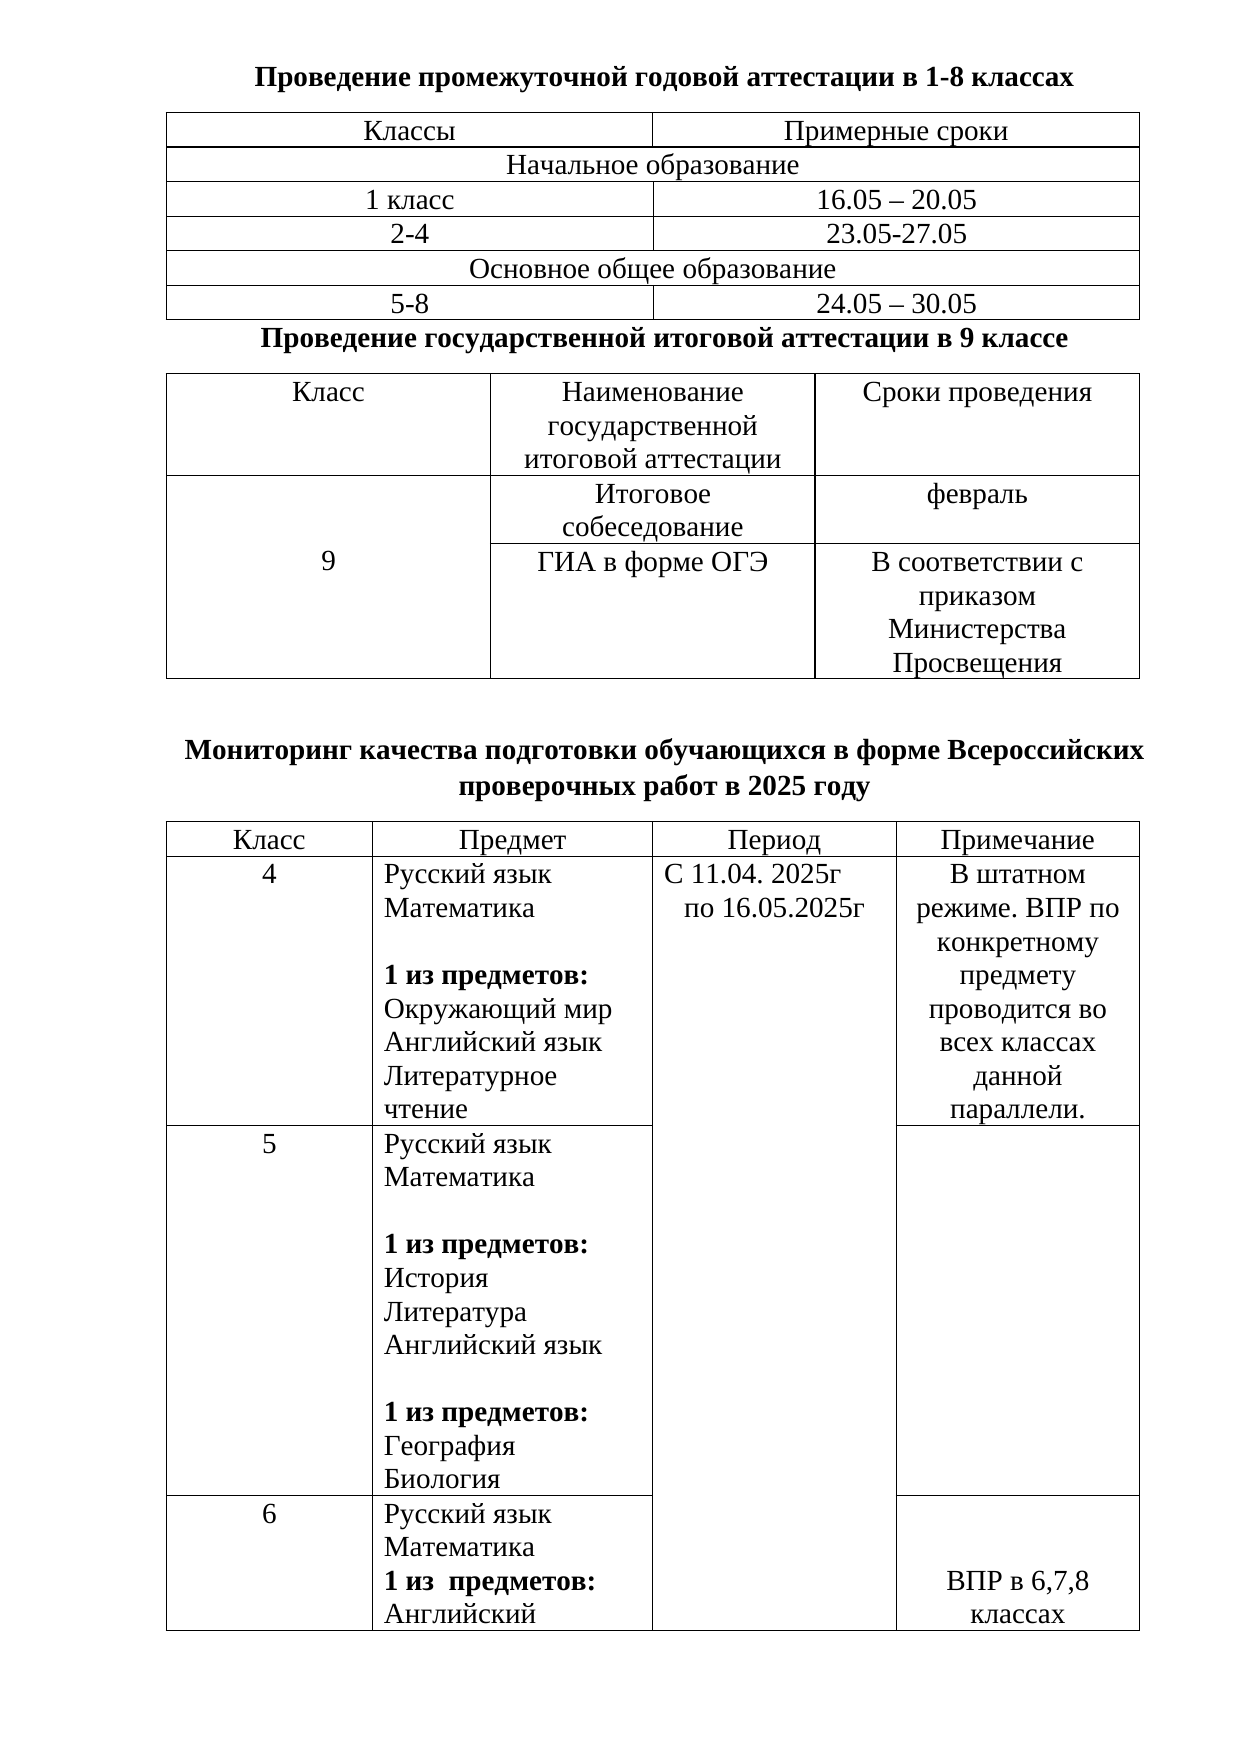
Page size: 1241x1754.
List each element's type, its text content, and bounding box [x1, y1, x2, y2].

table_cell 4 [167, 857, 372, 1125]
table_cell 5-8 [167, 286, 653, 319]
table_cell 16.05 – 20.05 [654, 182, 1139, 216]
table_header Сроки проведения [816, 374, 1139, 475]
table_cell ГИА в форме ОГЭ [491, 544, 814, 678]
table_header Класс [167, 822, 372, 856]
table_cell В штатном режиме. ВПР по конкретному предмету проводится во всех классах данной параллели. [897, 857, 1139, 1125]
table_header Класс [167, 374, 490, 475]
table_header Наименование государственной итоговой аттестации [491, 374, 814, 475]
table_cell Итоговое собеседование [491, 476, 814, 543]
table_header Примечание [897, 822, 1139, 856]
text Мониторинг качества подготовки обучающихся в форме Всероссийских проверочных работ в 2025 году [177, 732, 1152, 802]
text Проведение государственной итоговой аттестации в 9 классе [177, 320, 1152, 354]
text Проведение промежуточной годовой аттестации в 1-8 классах [177, 59, 1152, 93]
table_cell Начальное образование [167, 148, 1139, 181]
table_cell 9 [167, 476, 490, 678]
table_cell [897, 1496, 1139, 1630]
table_cell С 11.04. 2025г по 16.05.2025г [653, 857, 896, 1630]
table_cell 23.05-27.05 [654, 217, 1139, 250]
table_cell февраль [816, 476, 1139, 543]
table_header Предмет [373, 822, 652, 856]
table_cell [897, 1126, 1139, 1495]
table_cell Русский язык Математика 1 из предметов: История Литература Английский язык 1 из предметов: География Биология [373, 1126, 652, 1495]
table_cell 2-4 [167, 217, 653, 250]
table_header Классы [167, 113, 652, 146]
table_header Период [653, 822, 896, 856]
table_cell 1 класс [167, 182, 653, 216]
table_cell Основное общее образование [167, 251, 1139, 285]
table_cell 6 [167, 1496, 372, 1630]
table_cell 5 [167, 1126, 372, 1495]
table_cell Русский язык Математика 1 из предметов: Окружающий мир Английский язык Литературное чтение [373, 857, 652, 1125]
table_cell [373, 1496, 652, 1630]
table_header Примерные сроки [653, 113, 1139, 146]
table_cell В соответствии с приказом Министерства Просвещения [816, 544, 1139, 678]
table_cell 24.05 – 30.05 [654, 286, 1139, 319]
